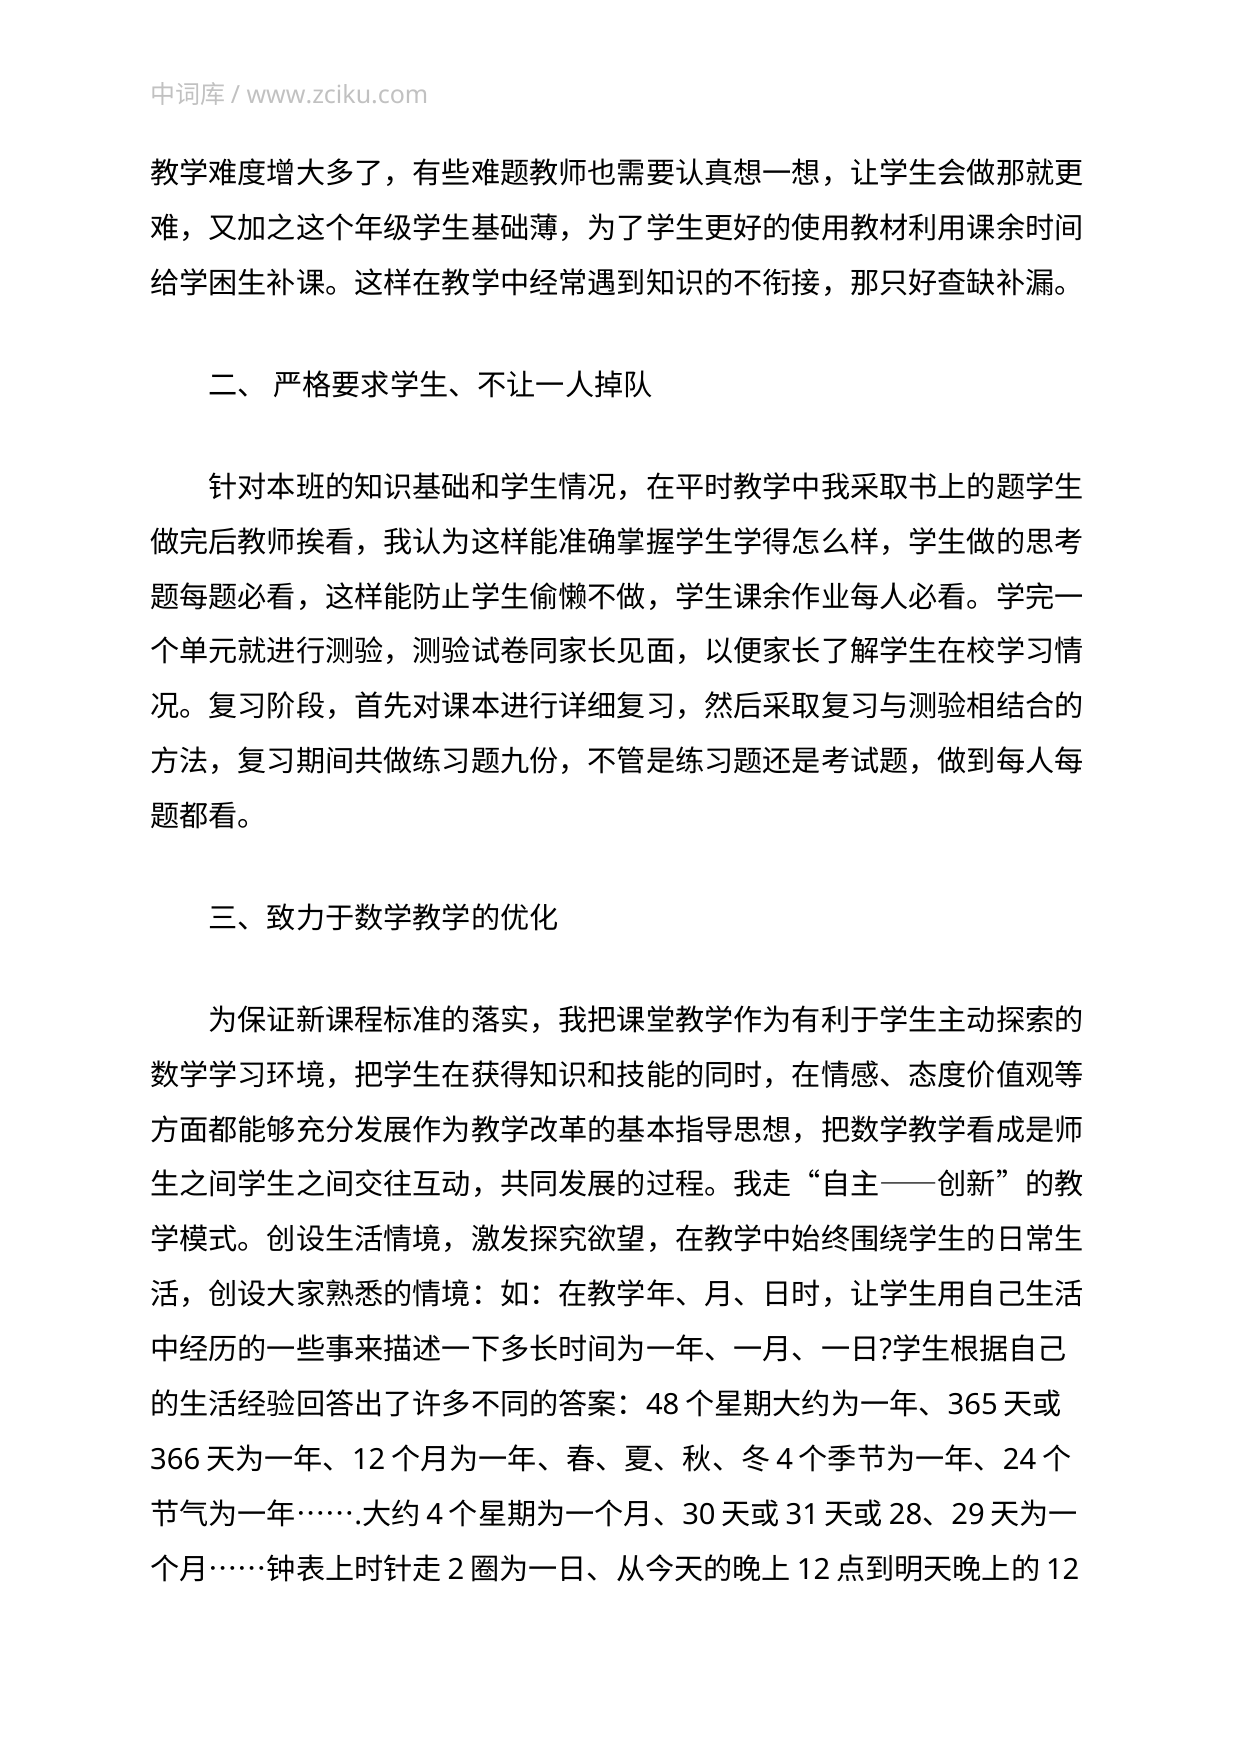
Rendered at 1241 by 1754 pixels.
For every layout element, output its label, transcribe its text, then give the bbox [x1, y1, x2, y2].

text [150, 150, 1090, 302]
text 针对本班的知识基础和学生情况，在平时教学中我采取书上的题学生做完后教师挨看，我认为这样能准确掌握学生学得怎么样，学生做的思考题每题必看，这样能防止学生偷懒不做，学生课余作业每人必看。学完一个单元就进行测验，测验试卷同家长见面，以便家长了解学生在校学习情况。复习阶段，首先对课本进行详细复习，然后采取复习与测验相结合的方法，复习期间共做练习题九份，不管是练习题还是考试题，做到每人每题都看。 [150, 463, 1090, 835]
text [150, 996, 1090, 1588]
text 二、 严格要求学生、不让一人掉队 [150, 362, 1090, 404]
text 三、致力于数学教学的优化 [150, 894, 1090, 937]
